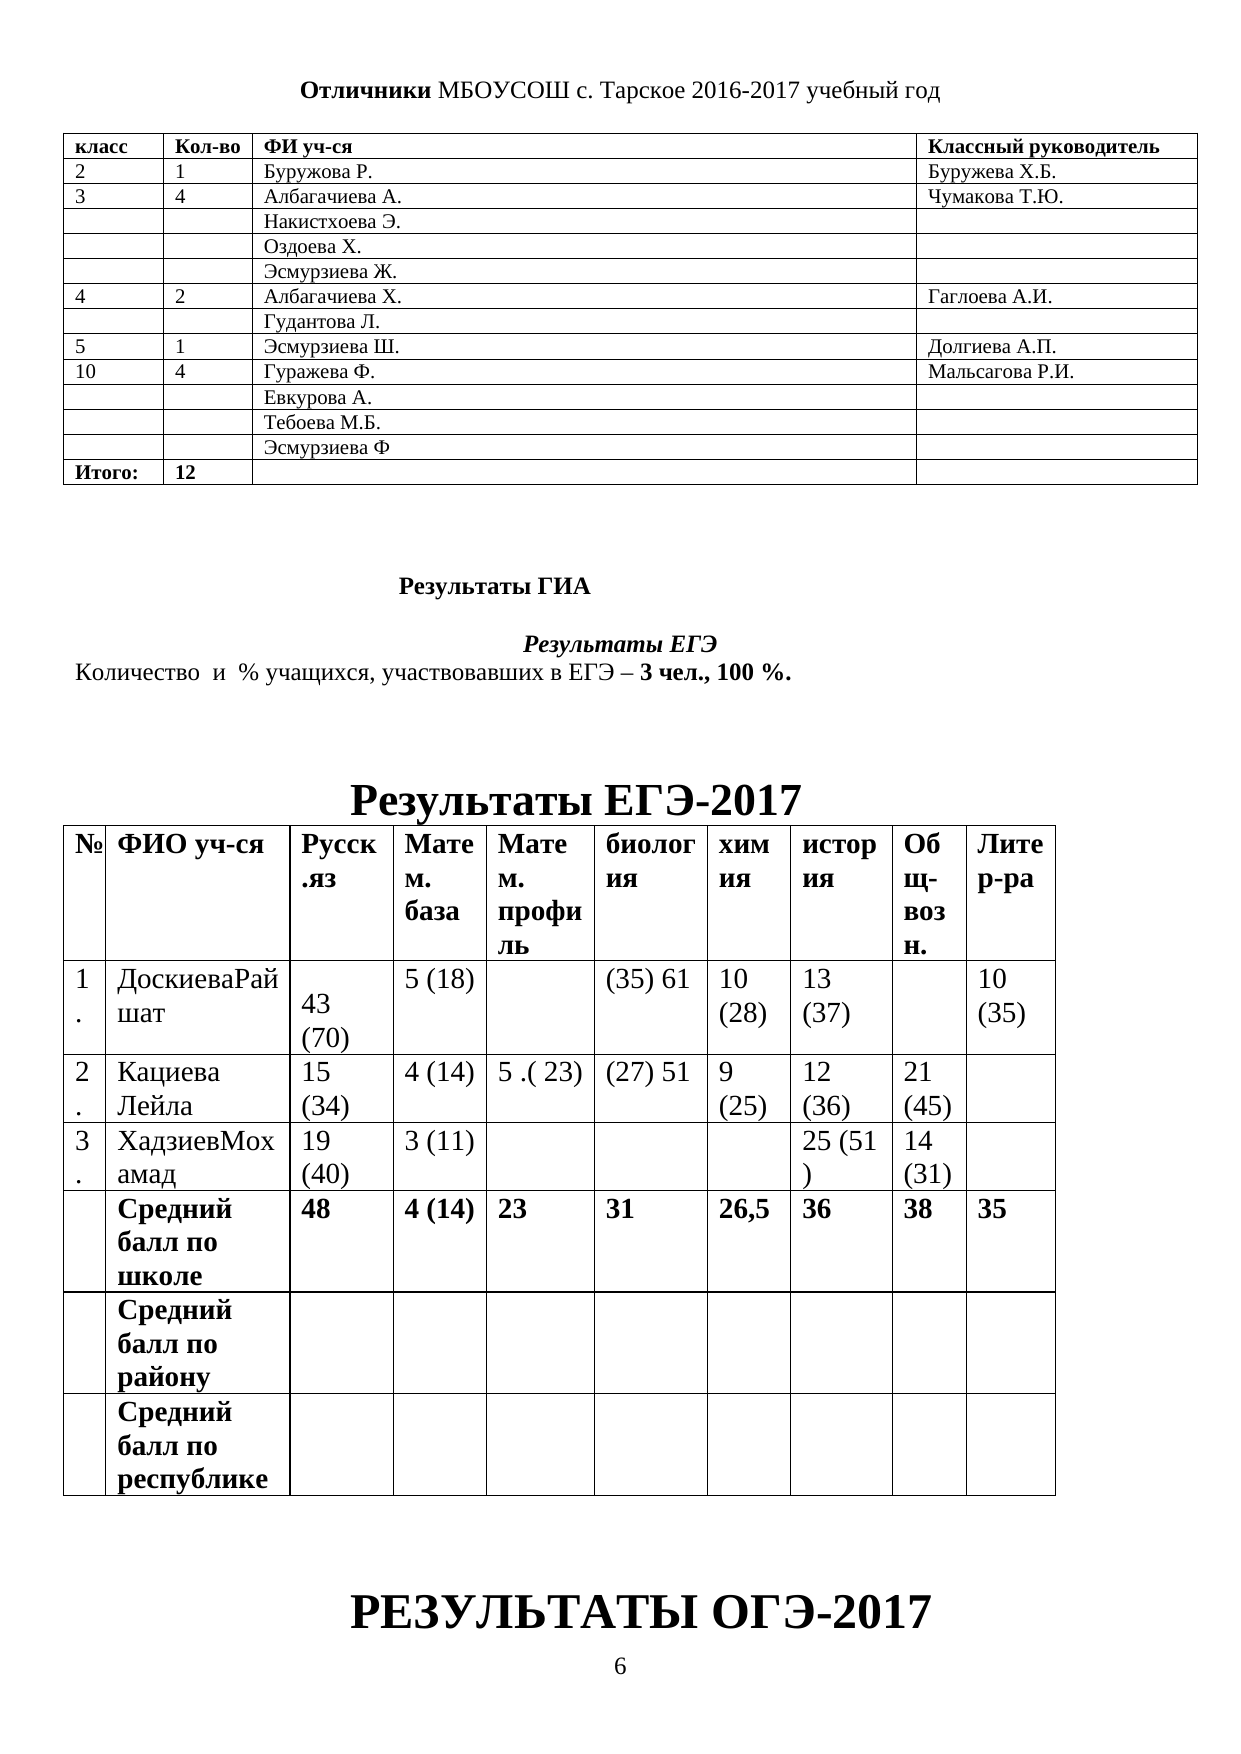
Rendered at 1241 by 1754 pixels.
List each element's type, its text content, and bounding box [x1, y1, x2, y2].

table_cell Эсмурзиева Ш. [253, 334, 916, 358]
text РЕЗУЛЬТАТЫ ОГЭ-2017 [75, 1582, 1165, 1639]
table_cell [917, 385, 1197, 409]
table_cell 1 [164, 334, 252, 358]
table_cell [164, 234, 252, 258]
table_header ФИО уч-ся [106, 826, 289, 960]
table_cell 4 [64, 284, 163, 308]
table_cell [967, 1055, 1055, 1122]
table_cell 2 [164, 284, 252, 308]
table_cell 10 [64, 360, 163, 383]
table_cell Гуражева Ф. [253, 360, 916, 383]
text Результаты ЕГЭ-2017 [75, 772, 1165, 825]
table_cell Кациева Лейла [106, 1055, 289, 1122]
table_cell 21 (45) [893, 1055, 966, 1122]
table_cell Средний балл по республике [106, 1394, 289, 1495]
table_cell [64, 259, 163, 283]
table_cell Буружева Х.Б. [917, 159, 1197, 183]
table_cell [291, 1293, 393, 1393]
table_cell [967, 1123, 1055, 1190]
table_cell 4 (14) [394, 1055, 486, 1122]
table_cell 10 (35) [967, 961, 1055, 1053]
table_header биология [595, 826, 707, 960]
text Результаты ЕГЭ [75, 629, 1165, 657]
table_cell Албагачиева Х. [253, 284, 916, 308]
table_cell 5 [64, 334, 163, 358]
table_cell 10 (28) [708, 961, 790, 1053]
table_cell 2 [64, 159, 163, 183]
table_cell ДоскиеваРайшат [106, 961, 289, 1053]
table_cell [291, 1394, 393, 1495]
table_cell [487, 961, 594, 1053]
table_cell 1. [64, 961, 105, 1053]
table_cell [253, 460, 916, 484]
table_cell 31 [595, 1191, 707, 1291]
table_cell [917, 435, 1197, 459]
table_cell [487, 1123, 594, 1190]
table_cell 25 (51 ) [791, 1123, 892, 1190]
table_cell [164, 385, 252, 409]
table_cell Чумакова Т.Ю. [917, 184, 1197, 208]
table_cell [791, 1293, 892, 1393]
table_cell [893, 961, 966, 1053]
table_cell (35) 61 [595, 961, 707, 1053]
table_cell [164, 410, 252, 434]
table_cell [487, 1394, 594, 1495]
table_header Классный руководитель [917, 134, 1197, 158]
table_cell Средний балл по району [106, 1293, 289, 1393]
table_cell 19 (40) [291, 1123, 393, 1190]
table_cell 35 [967, 1191, 1055, 1291]
table_cell Тебоева М.Б. [253, 410, 916, 434]
text Отличники МБОУСОШ с. Тарское 2016-2017 учебный год [75, 75, 1165, 104]
table_header ФИ уч-ся [253, 134, 916, 158]
table_cell [967, 1293, 1055, 1393]
table_cell Эсмурзиева Ж. [253, 259, 916, 283]
table_cell [893, 1293, 966, 1393]
table_cell [708, 1123, 790, 1190]
table_cell [64, 435, 163, 459]
table_cell Средний балл по школе [106, 1191, 289, 1291]
table_header Русск.яз [291, 826, 393, 960]
table_header класс [64, 134, 163, 158]
table_cell [64, 385, 163, 409]
table_cell [595, 1394, 707, 1495]
table_cell 36 [791, 1191, 892, 1291]
table_cell 4 (14) [394, 1191, 486, 1291]
table_cell 23 [487, 1191, 594, 1291]
table_cell Албагачиева А. [253, 184, 916, 208]
table_cell Мальсагова Р.И. [917, 360, 1197, 383]
table_cell [164, 259, 252, 283]
table_cell 9 (25) [708, 1055, 790, 1122]
table_cell [917, 259, 1197, 283]
table_cell [708, 1293, 790, 1393]
table_cell 12 (36) [791, 1055, 892, 1122]
table_cell 48 [291, 1191, 393, 1291]
text Количество и % учащихся, участвовавших в ЕГЭ – 3 чел., 100 %. [75, 657, 1165, 686]
table_cell 15 (34) [291, 1055, 393, 1122]
table_header Матем. база [394, 826, 486, 960]
table_cell 43 (70) [291, 961, 393, 1053]
table_header химия [708, 826, 790, 960]
table_cell 3 [64, 184, 163, 208]
table_cell [893, 1394, 966, 1495]
table_header Матем. профиль [487, 826, 594, 960]
table_cell 1 [164, 159, 252, 183]
table_cell [394, 1293, 486, 1393]
table_cell 2. [64, 1055, 105, 1122]
table_cell Буружова Р. [253, 159, 916, 183]
table_cell [64, 1191, 105, 1291]
table_cell 3. [64, 1123, 105, 1190]
table_cell [917, 410, 1197, 434]
table_cell [64, 1293, 105, 1393]
table_cell 5 (18) [394, 961, 486, 1053]
table_cell [64, 1394, 105, 1495]
table_cell Накистхоева Э. [253, 209, 916, 233]
table_cell [394, 1394, 486, 1495]
table_cell [164, 209, 252, 233]
table_cell Итого: [64, 460, 163, 484]
table_cell ХадзиевМохамад [106, 1123, 289, 1190]
table_cell 12 [164, 460, 252, 484]
table_cell [917, 309, 1197, 333]
table_cell 13 (37) [791, 961, 892, 1053]
table_cell [487, 1293, 594, 1393]
table_cell Евкурова А. [253, 385, 916, 409]
table_cell 5 .( 23) [487, 1055, 594, 1122]
table_cell [595, 1293, 707, 1393]
table_cell Долгиева А.П. [917, 334, 1197, 358]
table_cell Гудантова Л. [253, 309, 916, 333]
table_header № [64, 826, 105, 960]
table_header Кол-во [164, 134, 252, 158]
table_cell [708, 1394, 790, 1495]
table_cell 3 (11) [394, 1123, 486, 1190]
table_cell Гаглоева А.И. [917, 284, 1197, 308]
table_cell [64, 234, 163, 258]
table_cell [917, 234, 1197, 258]
table_cell (27) 51 [595, 1055, 707, 1122]
table_cell [917, 209, 1197, 233]
table_cell [64, 209, 163, 233]
table_header Общ-возн. [893, 826, 966, 960]
table_cell [164, 309, 252, 333]
table_cell [64, 410, 163, 434]
table_cell 4 [164, 184, 252, 208]
table_cell 26,5 [708, 1191, 790, 1291]
table_header Литер-ра [967, 826, 1055, 960]
table_cell 4 [164, 360, 252, 383]
table_cell [917, 460, 1197, 484]
table_cell Оздоева Х. [253, 234, 916, 258]
table_cell [791, 1394, 892, 1495]
text Результаты ГИА [398, 571, 1165, 600]
table_cell 14 (31) [893, 1123, 966, 1190]
table_cell [967, 1394, 1055, 1495]
table_cell 38 [893, 1191, 966, 1291]
table_cell Эсмурзиева Ф [253, 435, 916, 459]
table_cell [164, 435, 252, 459]
table_header история [791, 826, 892, 960]
table_cell [595, 1123, 707, 1190]
table_cell [64, 309, 163, 333]
